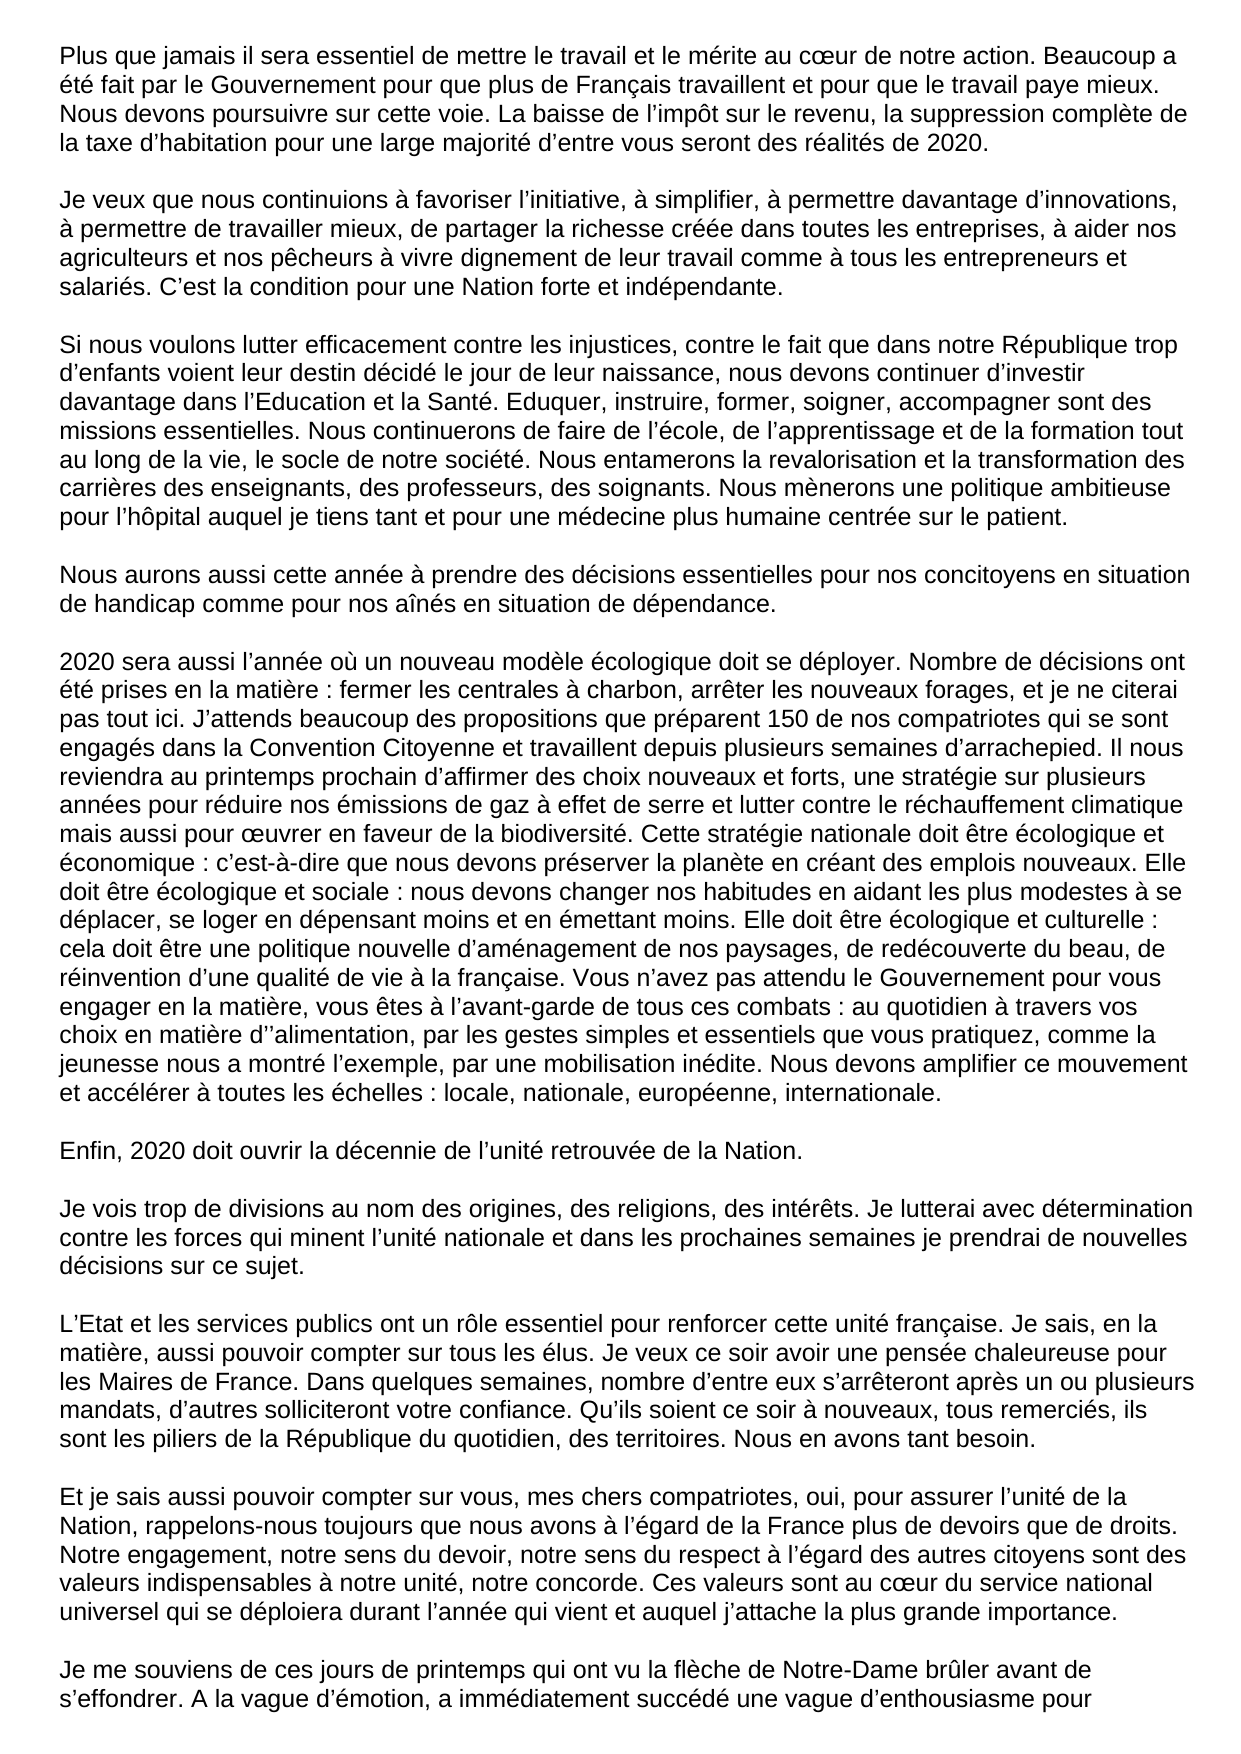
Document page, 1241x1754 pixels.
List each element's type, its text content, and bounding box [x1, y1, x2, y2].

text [59, 1655, 1199, 1713]
text Si nous voulons lutter efficacement contre les injustices, contre le fait que dans notre République trop d’enfants voient leur destin décidé le jour de leur naissance, nous devons continuer d’investir davantage dans l’Education et la Santé. Eduquer, instruire, former, soigner, accompagner sont des missions essentielles. Nous continuerons de faire de l’école, de l’apprentissage et de la formation tout au long de la vie, le socle de notre société. Nous entamerons la revalorisation et la transformation des carrières des enseignants, des professeurs, des soignants. Nous mènerons une politique ambitieuse pour l’hôpital auquel je tiens tant et pour une médecine plus humaine centrée sur le patient. [59, 330, 1199, 531]
text Je veux que nous continuions à favoriser l’initiative, à simplifier, à permettre davantage d’innovations, à permettre de travailler mieux, de partager la richesse créée dans toutes les entreprises, à aider nos agriculteurs et nos pêcheurs à vivre dignement de leur travail comme à tous les entrepreneurs et salariés. C’est la condition pour une Nation forte et indépendante. [59, 186, 1199, 301]
text 2020 sera aussi l’année où un nouveau modèle écologique doit se déployer. Nombre de décisions ont été prises en la matière : fermer les centrales à charbon, arrêter les nouveaux forages, et je ne citerai pas tout ici. J’attends beaucoup des propositions que préparent 150 de nos compatriotes qui se sont engagés dans la Convention Citoyenne et travaillent depuis plusieurs semaines d’arrachepied. Il nous reviendra au printemps prochain d’affirmer des choix nouveaux et forts, une stratégie sur plusieurs années pour réduire nos émissions de gaz à effet de serre et lutter contre le réchauffement climatique mais aussi pour œuvrer en faveur de la biodiversité. Cette stratégie nationale doit être écologique et économique : c’est-à-dire que nous devons préserver la planète en créant des emplois nouveaux. Elle doit être écologique et sociale : nous devons changer nos habitudes en aidant les plus modestes à se déplacer, se loger en dépensant moins et en émettant moins. Elle doit être écologique et culturelle : cela doit être une politique nouvelle d’aménagement de nos paysages, de redécouverte du beau, de réinvention d’une qualité de vie à la française. Vous n’avez pas attendu le Gouvernement pour vous engager en la matière, vous êtes à l’avant-garde de tous ces combats : au quotidien à travers vos choix en matière d’’alimentation, par les gestes simples et essentiels que vous pratiquez, comme la jeunesse nous a montré l’exemple, par une mobilisation inédite. Nous devons amplifier ce mouvement et accélérer à toutes les échelles : locale, nationale, européenne, internationale. [59, 647, 1199, 1107]
text Enfin, 2020 doit ouvrir la décennie de l’unité retrouvée de la Nation. [59, 1136, 1199, 1165]
text Nous aurons aussi cette année à prendre des décisions essentielles pour nos concitoyens en situation de handicap comme pour nos aînés en situation de dépendance. [59, 560, 1199, 618]
text Plus que jamais il sera essentiel de mettre le travail et le mérite au cœur de notre action. Beaucoup a été fait par le Gouvernement pour que plus de Français travaillent et pour que le travail paye mieux. Nous devons poursuivre sur cette voie. La baisse de l’impôt sur le revenu, la suppression complète de la taxe d’habitation pour une large majorité d’entre vous seront des réalités de 2020. [59, 41, 1199, 156]
text L’Etat et les services publics ont un rôle essentiel pour renforcer cette unité française. Je sais, en la matière, aussi pouvoir compter sur tous les élus. Je veux ce soir avoir une pensée chaleureuse pour les Maires de France. Dans quelques semaines, nombre d’entre eux s’arrêteront après un ou plusieurs mandats, d’autres solliciteront votre confiance. Qu’ils soient ce soir à nouveaux, tous remerciés, ils sont les piliers de la République du quotidien, des territoires. Nous en avons tant besoin. [59, 1309, 1199, 1453]
text Et je sais aussi pouvoir compter sur vous, mes chers compatriotes, oui, pour assurer l’unité de la Nation, rappelons-nous toujours que nous avons à l’égard de la France plus de devoirs que de droits. Notre engagement, notre sens du devoir, notre sens du respect à l’égard des autres citoyens sont des valeurs indispensables à notre unité, notre concorde. Ces valeurs sont au cœur du service national universel qui se déploiera durant l’année qui vient et auquel j’attache la plus grande importance. [59, 1482, 1199, 1626]
text Je vois trop de divisions au nom des origines, des religions, des intérêts. Je lutterai avec détermination contre les forces qui minent l’unité nationale et dans les prochaines semaines je prendrai de nouvelles décisions sur ce sujet. [59, 1194, 1199, 1280]
